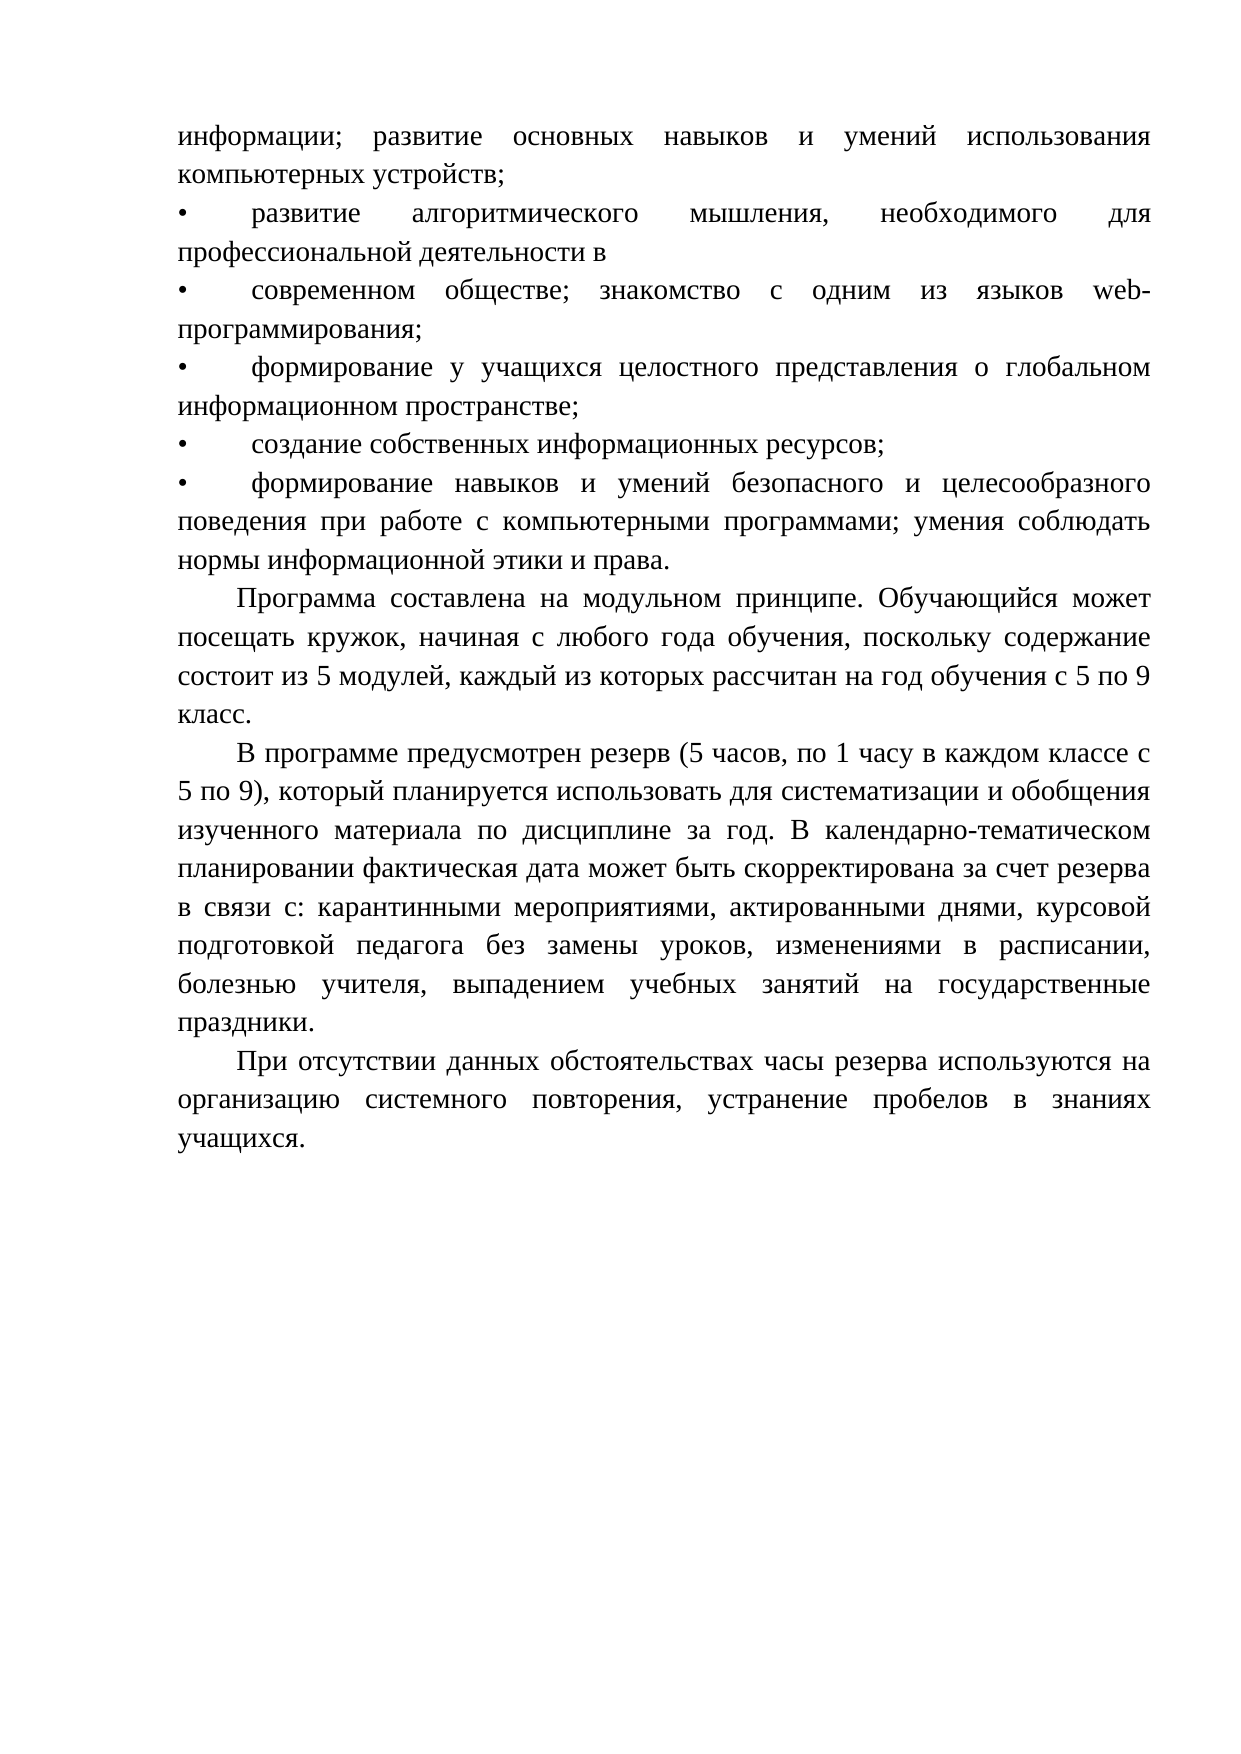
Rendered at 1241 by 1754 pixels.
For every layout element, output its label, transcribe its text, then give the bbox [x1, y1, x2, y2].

text • развитие алгоритмического мышления, необходимого для профессиональной деятельности в [177, 195, 1152, 267]
text • создание собственных информационных ресурсов; [177, 426, 1152, 460]
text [177, 118, 1152, 190]
text • формирование у учащихся целостного представления о глобальном информационном пространстве; [177, 349, 1152, 421]
text • формирование навыков и умений безопасного и целесообразного поведения при работе с компьютерными программами; умения соблюдать нормы информационной этики и права. [177, 465, 1152, 576]
text Программа составлена на модульном принципе. Обучающийся может посещать кружок, начиная с любого года обучения, поскольку содержание состоит из 5 модулей, каждый из которых рассчитан на год обучения с 5 по 9 класс. [177, 581, 1152, 730]
text • современном обществе; знакомство с одним из языков web-программирования; [177, 272, 1152, 344]
text При отсутствии данных обстоятельствах часы резерва используются на организацию системного повторения, устранение пробелов в знаниях учащихся. [177, 1043, 1152, 1154]
text В программе предусмотрен резерв (5 часов, по 1 часу в каждом классе с 5 по 9), который планируется использовать для систематизации и обобщения изученного материала по дисциплине за год. В календарно-тематическом планировании фактическая дата может быть скорректирована за счет резерва в связи с: карантинными мероприятиями, актированными днями, курсовой подготовкой педагога без замены уроков, изменениями в расписании, болезнью учителя, выпадением учебных занятий на государственные праздники. [177, 735, 1152, 1038]
